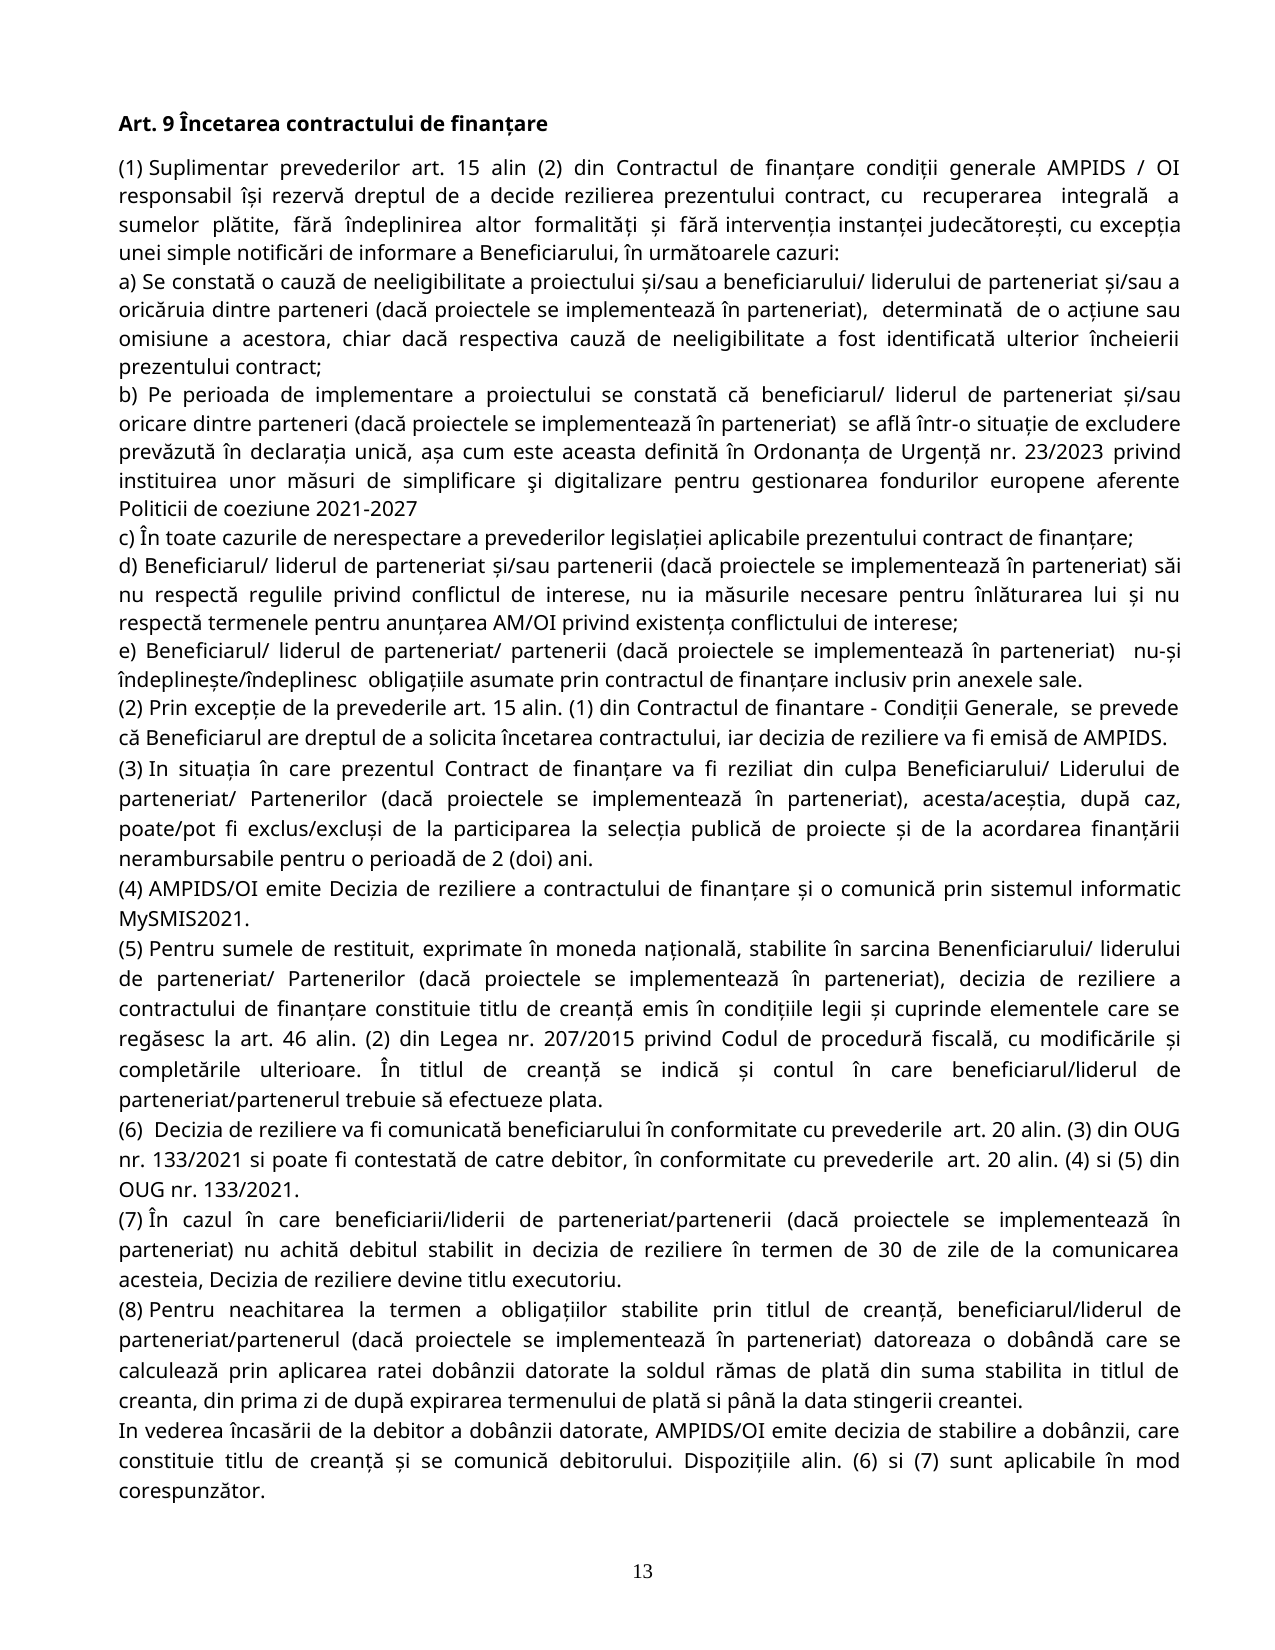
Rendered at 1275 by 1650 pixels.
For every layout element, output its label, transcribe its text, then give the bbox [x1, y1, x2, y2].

list Pentru neachitarea la termen a obligaţiilor stabilite prin titlul de creanţă, beneficiarul/liderul de parteneriat/partenerul (dacă proiectele se implementează în parteneriat) datoreaza o dobândă care se calculează prin aplicarea ratei dobânzii datorate la soldul rămas de plată din suma stabilita in titlul de creanta, din prima zi de după expirarea termenului de plată si până la data stingerii creantei. [118, 1296, 1181, 1414]
list c) În toate cazurile de nerespectare a prevederilor legislației aplicabile prezentului contract de finanțare; [118, 523, 1181, 551]
list b) Pe perioada de implementare a proiectului se constată că beneficiarul/ liderul de parteneriat şi/sau oricare dintre parteneri (dacă proiectele se implementează în parteneriat) se află într-o situație de excludere prevăzută în declarația unică, așa cum este aceasta definită în Ordonanța de Urgență nr. 23/2023 privind instituirea unor măsuri de simplificare şi digitalizare pentru gestionarea fondurilor europene aferente Politicii de coeziune 2021-2027 [118, 381, 1181, 523]
list Pentru sumele de restituit, exprimate în moneda naţională, stabilite în sarcina Benenficiarului/ liderului de parteneriat/ Partenerilor (dacă proiectele se implementează în parteneriat), decizia de reziliere a contractului de finanţare constituie titlu de creanţă emis în condiţiile legii şi cuprinde elementele care se regăsesc la art. 46 alin. (2) din Legea nr. 207/2015 privind Codul de procedură fiscală, cu modificările şi completările ulterioare. În titlul de creanţă se indică şi contul în care beneficiarul/liderul de parteneriat/partenerul trebuie să efectueze plata. [118, 934, 1181, 1113]
list In vederea încasării de la debitor a dobânzii datorate, AMPIDS/OI emite decizia de stabilire a dobânzii, care constituie titlu de creanţă şi se comunică debitorului. Dispoziţiile alin. (6) si (7) sunt aplicabile în mod corespunzător. [118, 1416, 1181, 1504]
list In situația în care prezentul Contract de finanțare va fi reziliat din culpa Beneficiarului/ Liderului de parteneriat/ Partenerilor (dacă proiectele se implementează în parteneriat), acesta/aceștia, după caz, poate/pot fi exclus/excluși de la participarea la selecția publică de proiecte și de la acordarea finanțării nerambursabile pentru o perioadă de 2 (doi) ani. [118, 754, 1181, 872]
text e) Beneficiarul/ liderul de parteneriat/ partenerii (dacă proiectele se implementează în parteneriat) nu-şi îndeplinește/îndeplinesc obligațiile asumate prin contractul de finanțare inclusiv prin anexele sale. [118, 637, 1181, 693]
list Decizia de reziliere va fi comunicată beneficiarului în conformitate cu prevederile art. 20 alin. (3) din OUG nr. 133/2021 si poate fi contestată de catre debitor, în conformitate cu prevederile art. 20 alin. (4) si (5) din OUG nr. 133/2021. [118, 1115, 1181, 1203]
list Prin excepţie de la prevederile art. 15 alin. (1) din Contractul de finantare - Condiții Generale, se prevede că Beneficiarul are dreptul de a solicita încetarea contractului, iar decizia de reziliere va fi emisă de AMPIDS. [118, 693, 1181, 752]
list În cazul în care beneficiarii/liderii de parteneriat/partenerii (dacă proiectele se implementează în parteneriat) nu achită debitul stabilit in decizia de reziliere în termen de 30 de zile de la comunicarea acesteia, Decizia de reziliere devine titlu executoriu. [118, 1205, 1181, 1294]
text d) Beneficiarul/ liderul de parteneriat şi/sau partenerii (dacă proiectele se implementează în parteneriat) săi nu respectă regulile privind conflictul de interese, nu ia măsurile necesare pentru înlăturarea lui şi nu respectă termenele pentru anunţarea AM/OI privind existenţa conflictului de interese; [118, 551, 1181, 637]
list AMPIDS/OI emite Decizia de reziliere a contractului de finanţare și o comunică prin sistemul informatic MySMIS2021. [118, 874, 1181, 933]
text a) Se constată o cauză de neeligibilitate a proiectului şi/sau a beneficiarului/ liderului de parteneriat şi/sau a oricăruia dintre parteneri (dacă proiectele se implementează în parteneriat), determinată de o acţiune sau omisiune a acestora, chiar dacă respectiva cauză de neeligibilitate a fost identificată ulterior încheierii prezentului contract; [118, 267, 1181, 381]
list Suplimentar prevederilor art. 15 alin (2) din Contractul de finanțare condiții generale AMPIDS / OI responsabil își rezervă dreptul de a decide rezilierea prezentului contract, cu recuperarea integrală a sumelor plătite, fără îndeplinirea altor formalităţi şi fără intervenţia instanţei judecătoreşti, cu excepţia unei simple notificări de informare a Beneficiarului, în următoarele cazuri: [118, 153, 1181, 267]
text Art. 9 Încetarea contractului de finanțare [118, 109, 1182, 138]
